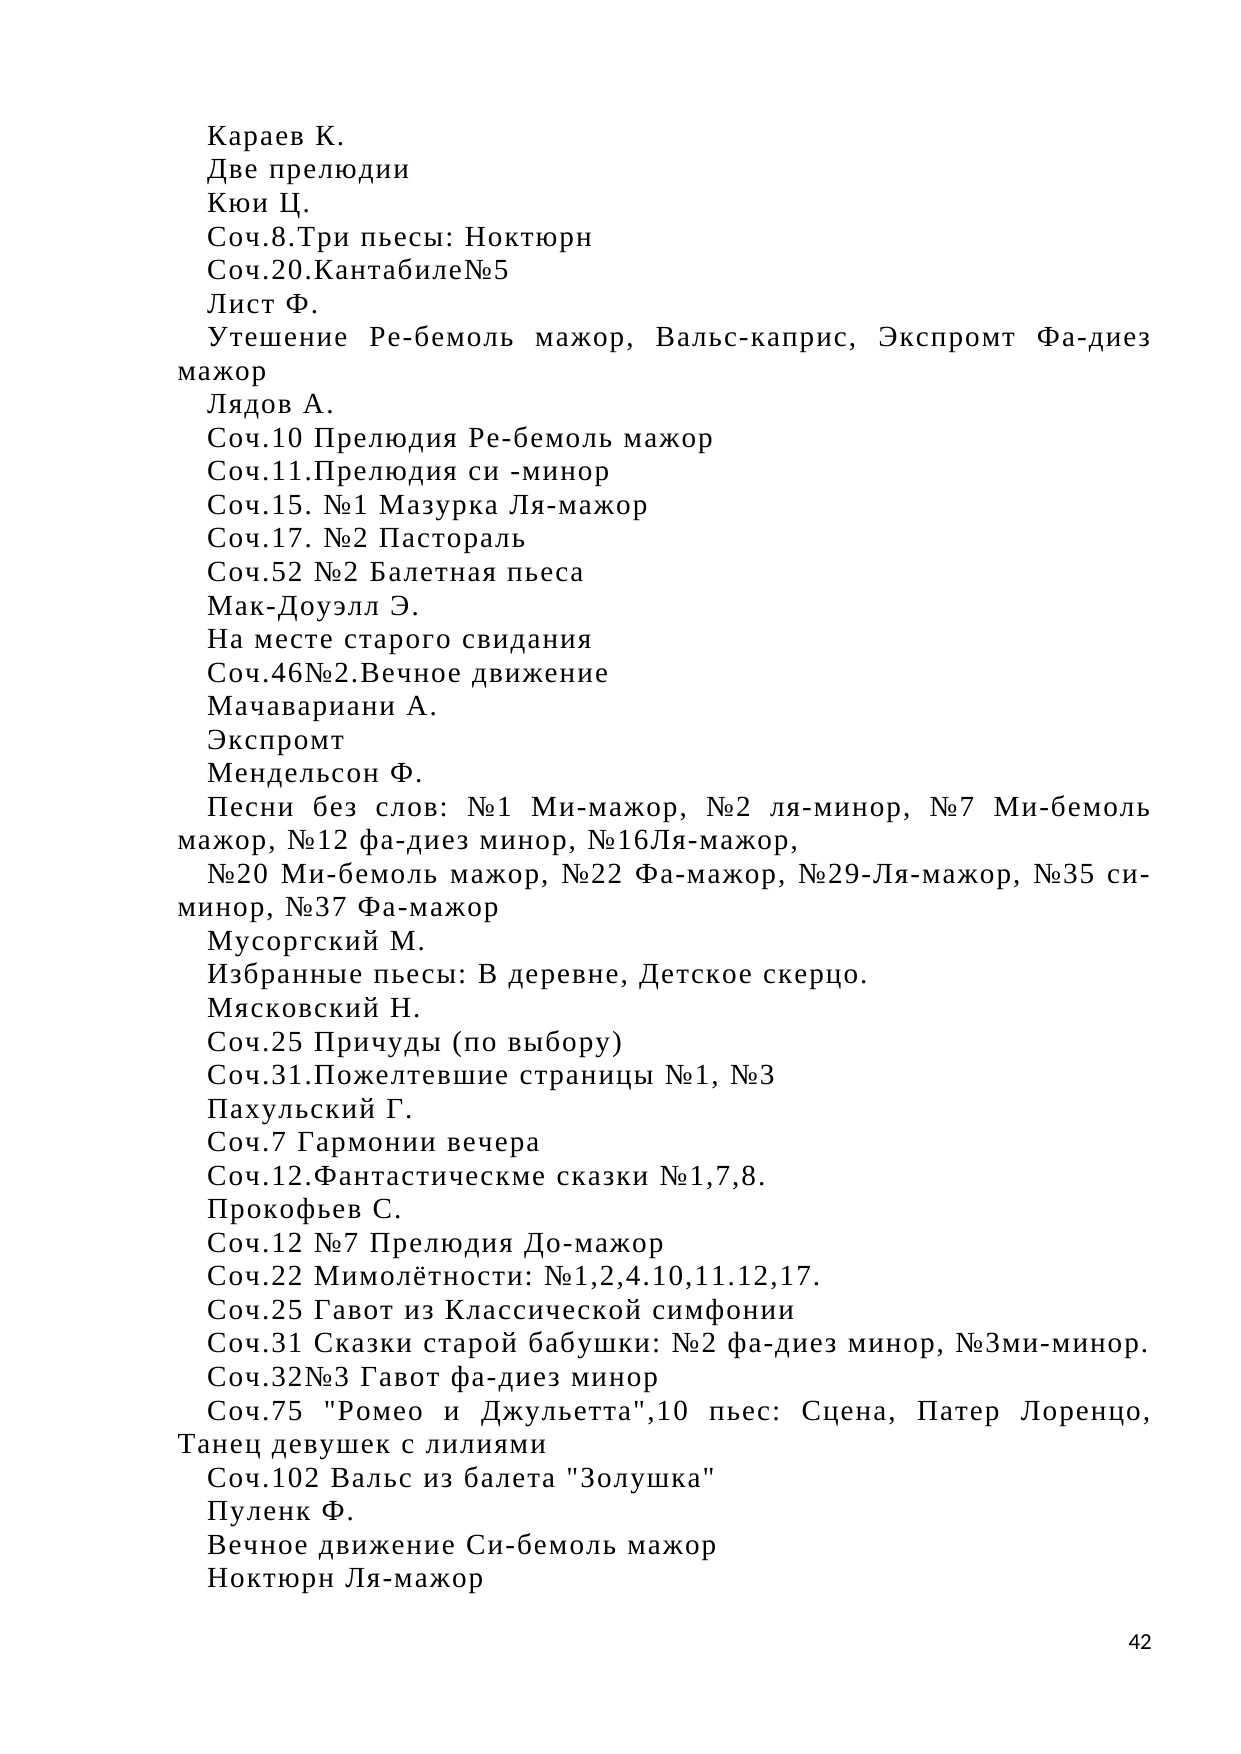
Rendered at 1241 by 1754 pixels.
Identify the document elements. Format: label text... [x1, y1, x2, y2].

text Лист Ф. [177, 286, 1152, 319]
text Соч.15. №1 Мазурка Ля-мажор [177, 487, 1152, 521]
text Соч.17. №2 Пастораль [177, 521, 1152, 554]
text Соч.12 №7 Прелюдия До-мажор [177, 1225, 1152, 1258]
text Вечное движение Си-бемоль мажор [177, 1527, 1152, 1560]
text Соч.31 Сказки старой бабушки: №2 фа-диез минор, №3ми-минор. [177, 1326, 1152, 1359]
text Соч.12.Фантастическме сказки №1,7,8. [177, 1158, 1152, 1191]
text Соч.25 Причуды (по выбору) [177, 1024, 1152, 1057]
text Мусоргский М. [177, 923, 1152, 957]
text Избранные пьесы: В деревне, Детское скерцо. [177, 957, 1152, 990]
text Соч.11.Прелюдия си -минор [177, 453, 1152, 487]
text №20 Ми-бемоль мажор, №22 Фа-мажор, №29-Ля-мажор, №35 си-минор, №37 Фа-мажор [177, 856, 1152, 923]
text Соч.25 Гавот из Классической симфонии [177, 1292, 1152, 1326]
text Соч.22 Мимолётности: №1,2,4.10,11.12,17. [177, 1258, 1152, 1292]
text Экспромт [177, 722, 1152, 755]
text Кюи Ц. [177, 185, 1152, 219]
text Лядов А. [177, 386, 1152, 420]
text Соч.102 Вальс из балета "Золушка" [177, 1460, 1152, 1493]
text Две прелюдии [177, 152, 1152, 185]
text Мясковский Н. [177, 990, 1152, 1024]
text Песни без слов: №1 Ми-мажор, №2 ля-минор, №7 Ми-бемоль мажор, №12 фа-диез минор, №16Ля-мажор, [177, 789, 1152, 856]
text Соч.20.Кантабиле№5 [177, 252, 1152, 286]
text Мачавариани А. [177, 688, 1152, 722]
text Мак-Доуэлл Э. [177, 588, 1152, 621]
text Соч.32№3 Гавот фа-диез минор [177, 1359, 1152, 1393]
text На месте старого свидания [177, 621, 1152, 655]
text Соч.10 Прелюдия Ре-бемоль мажор [177, 420, 1152, 453]
text Пуленк Ф. [177, 1493, 1152, 1527]
text Утешение Ре-бемоль мажор, Вальс-каприс, Экспромт Фа-диез мажор [177, 319, 1152, 386]
text Ноктюрн Ля-мажор [177, 1560, 1152, 1594]
text Соч.8.Три пьесы: Ноктюрн [177, 219, 1152, 252]
text Соч.75 "Ромео и Джульетта",10 пьес: Сцена, Патер Лоренцо, Танец девушек с лилиями [177, 1393, 1152, 1460]
text Соч.7 Гармонии вечера [177, 1124, 1152, 1158]
text Соч.52 №2 Балетная пьеса [177, 554, 1152, 588]
text Караев К. [177, 118, 1152, 152]
text Пахульский Г. [177, 1091, 1152, 1124]
text Мендельсон Ф. [177, 755, 1152, 789]
text Прокофьев С. [177, 1191, 1152, 1225]
text Соч.46№2.Вечное движение [177, 655, 1152, 688]
text Соч.31.Пожелтевшие страницы №1, №3 [177, 1057, 1152, 1091]
